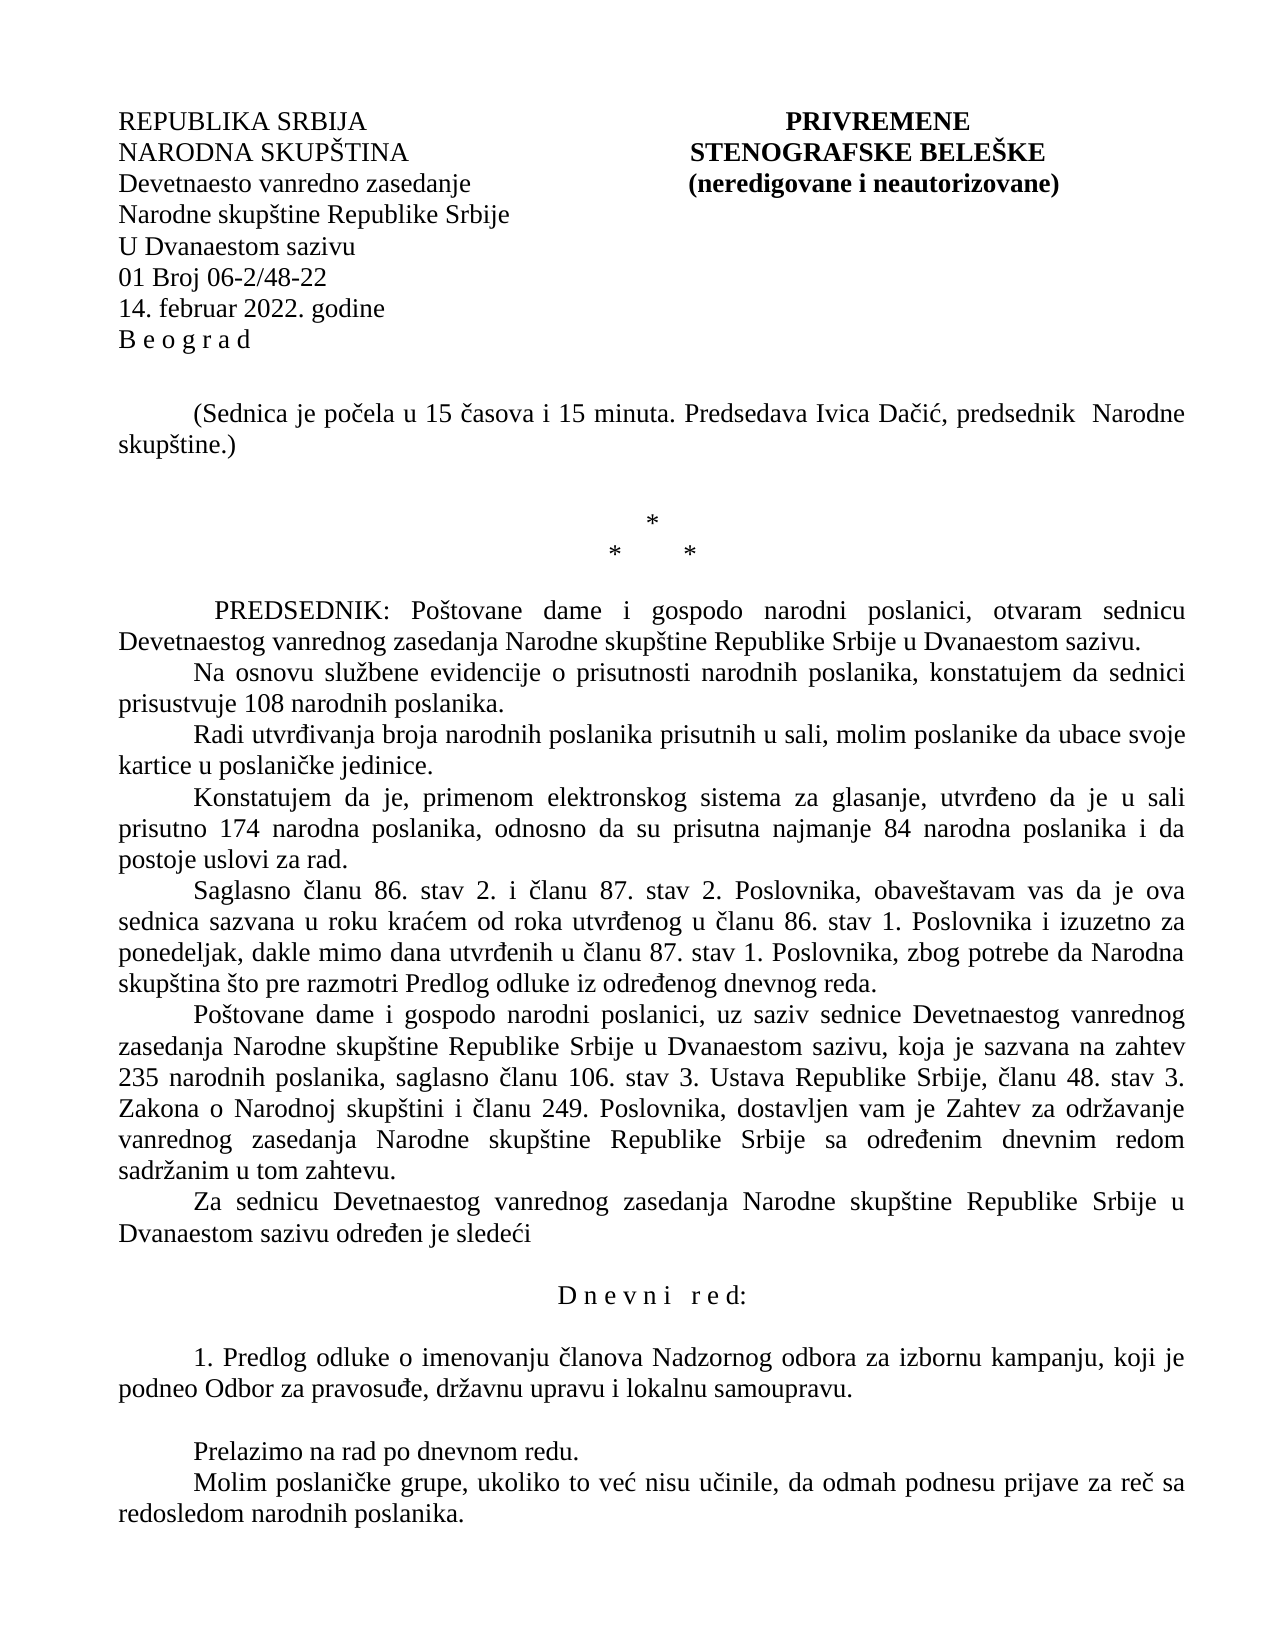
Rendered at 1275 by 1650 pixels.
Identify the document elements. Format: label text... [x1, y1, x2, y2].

text Za sednicu Devetnaestog vanrednog zasedanja Narodne skupštine Republike Srbije u Dvanaestom sazivu određen je sledeći [118, 1186, 1186, 1248]
text Radi utvrđivanja broja narodnih poslanika prisutnih u sali, molim poslanike da ubace svoje kartice u poslaničke jedinice. [118, 718, 1186, 781]
text * * [118, 539, 1186, 570]
text 14. februar 2022. godine [118, 292, 1186, 323]
text 01 Broj 06-2/48-22 [118, 261, 1186, 292]
text Na osnovu službene evidencije o prisutnosti narodnih poslanika, konstatujem da sednici prisustvuje 108 narodnih poslanika. [118, 656, 1186, 718]
text Narodne skupštine Republike Srbije [118, 198, 1186, 229]
text Saglasno članu 86. stav 2. i članu 87. stav 2. Poslovnika, obaveštavam vas da je ova sednica sazvana u roku kraćem od roka utvrđenog u članu 86. stav 1. Poslovnika i izuzetno za ponedeljak, dakle mimo dana utvrđenih u članu 87. stav 1. Poslovnika, zbog potrebe da Narodna skupština što pre razmotri Predlog odluke iz određenog dnevnog reda. [118, 874, 1186, 999]
text REPUBLIKA SRBIJA PRIVREMENE [118, 105, 1186, 136]
text Prelazimo na rad po dnevnom redu. [118, 1435, 1186, 1466]
text Poštovane dame i gospodo narodni poslanici, uz saziv sednice Devetnaestog vanrednog zasedanja Narodne skupštine Republike Srbije u Dvanaestom sazivu, koja je sazvana na zahtev 235 narodnih poslanika, saglasno članu 106. stav 3. Ustava Republike Srbije, članu 48. stav 3. Zakona o Narodnoj skupštini i članu 249. Poslovnika, dostavljen vam je Zahtev za održavanje vanrednog zasedanja Narodne skupštine Republike Srbije sa određenim dnevnim redom sadržanim u tom zahtevu. [118, 999, 1186, 1186]
text Konstatujem da je, primenom elektronskog sistema za glasanje, utvrđeno da je u sali prisutno 174 narodna poslanika, odnosno da su prisutna najmanje 84 narodna poslanika i da postoje uslovi za rad. [118, 781, 1186, 874]
text * [118, 507, 1186, 539]
text Molim poslaničke grupe, ukoliko to već nisu učinile, da odmah podnesu prijave za reč sa redosledom narodnih poslanika. [118, 1466, 1186, 1528]
text Devetnaesto vanredno zasedanje (neredigovane i neautorizovane) [118, 167, 1186, 198]
text (Sednica je počela u 15 časova i 15 minuta. Predsedava Ivica Dačić, predsednik Narodne skupštine.) [118, 397, 1186, 459]
text 1. Predlog odluke o imenovanju članova Nadzornog odbora za izbornu kampanju, koji je podneo Odbor za pravosuđe, državnu upravu i lokalnu samoupravu. [118, 1341, 1186, 1403]
text D n e v n i r e d: [118, 1279, 1186, 1310]
text PREDSEDNIK: Poštovane dame i gospodo narodni poslanici, otvaram sednicu Devetnaestog vanrednog zasedanja Narodne skupštine Republike Srbije u Dvanaestom sazivu. [118, 594, 1186, 656]
text B e o g r a d [118, 323, 1186, 354]
text U Dvanaestom sazivu [118, 229, 1186, 261]
text NARODNA SKUPŠTINA STENOGRAFSKE BELEŠKE [118, 136, 1186, 167]
